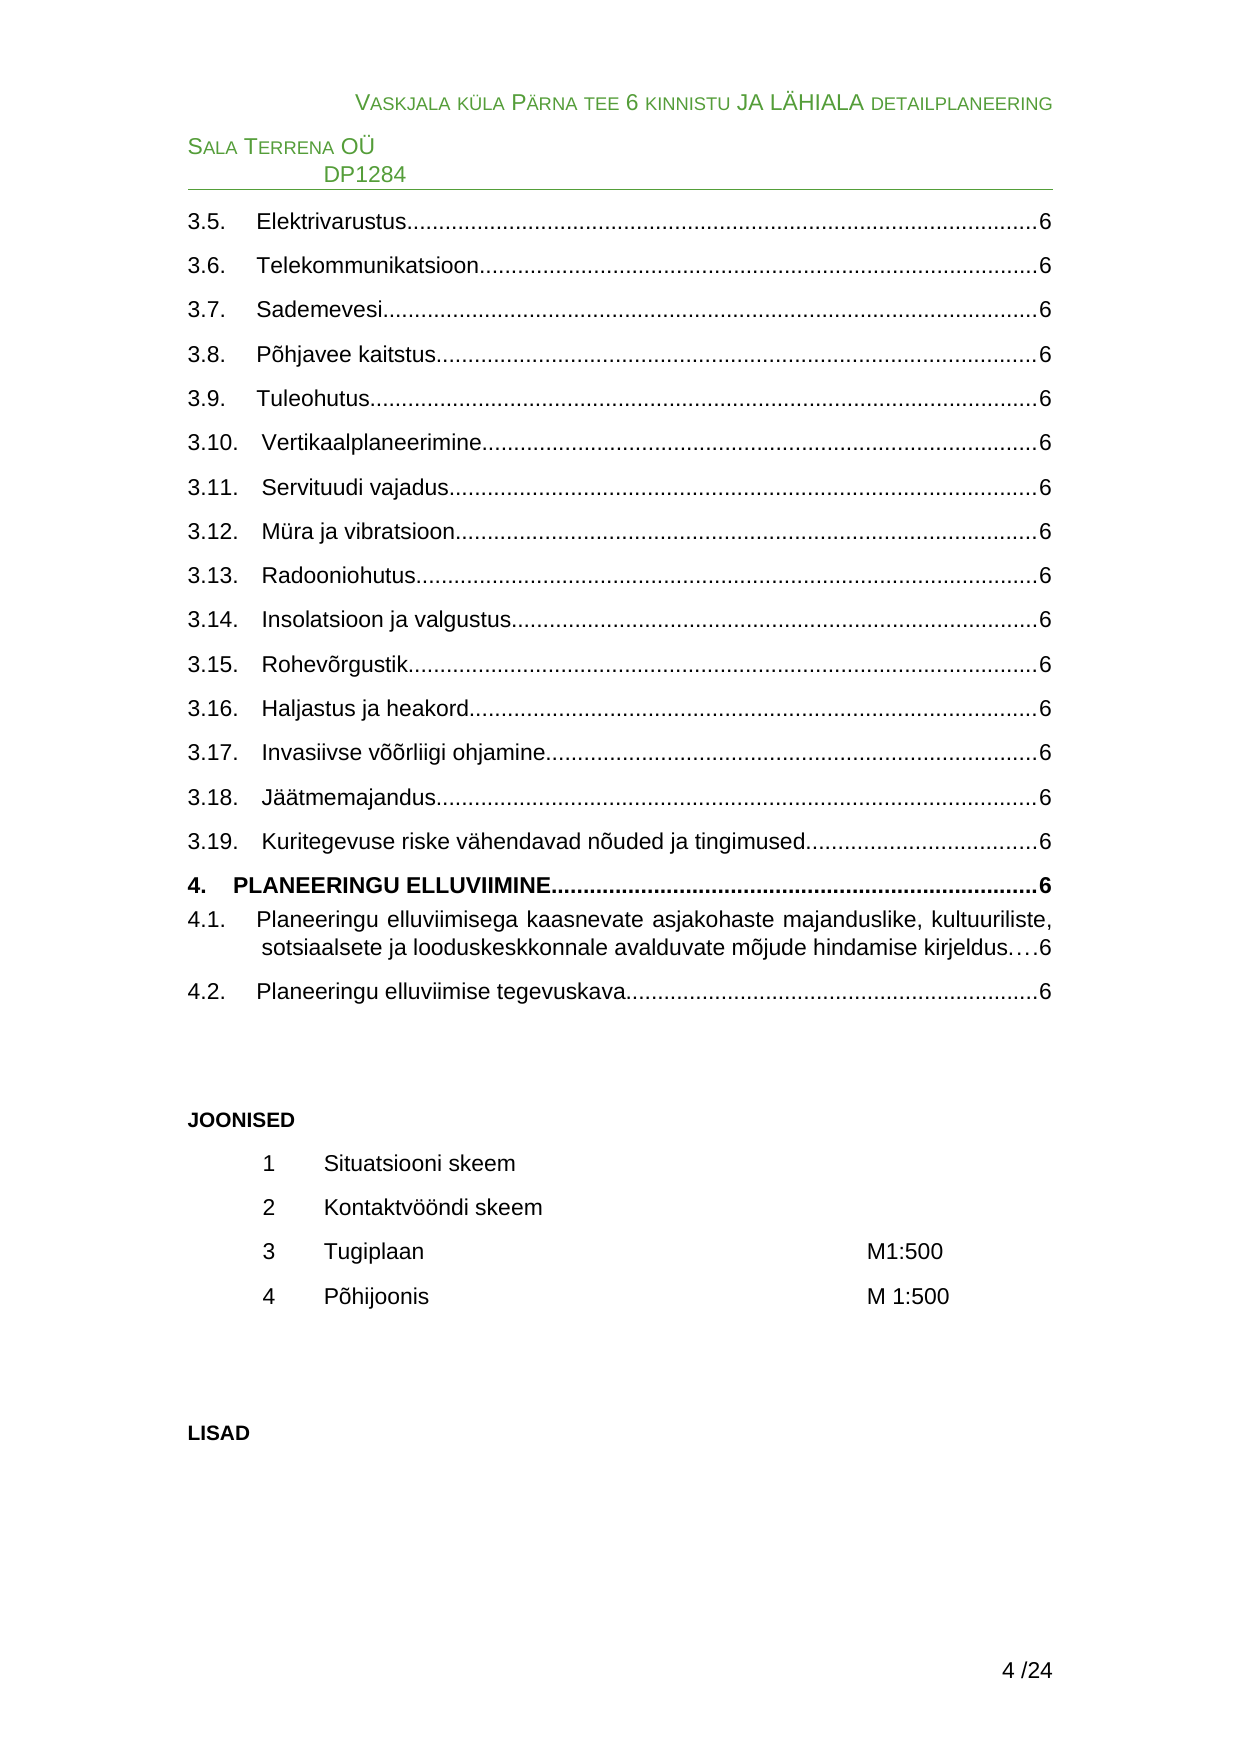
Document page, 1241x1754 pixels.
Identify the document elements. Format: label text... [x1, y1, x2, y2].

list Tugiplaan M1:500 [262, 1238, 1053, 1265]
list Kontaktvööndi skeem [262, 1194, 1053, 1220]
subtitle LISAD [187, 1415, 1053, 1444]
list Põhijoonis M 1:500 [262, 1283, 1053, 1309]
text JOONISED [187, 1108, 1053, 1132]
list Situatsiooni skeem [262, 1150, 1053, 1176]
